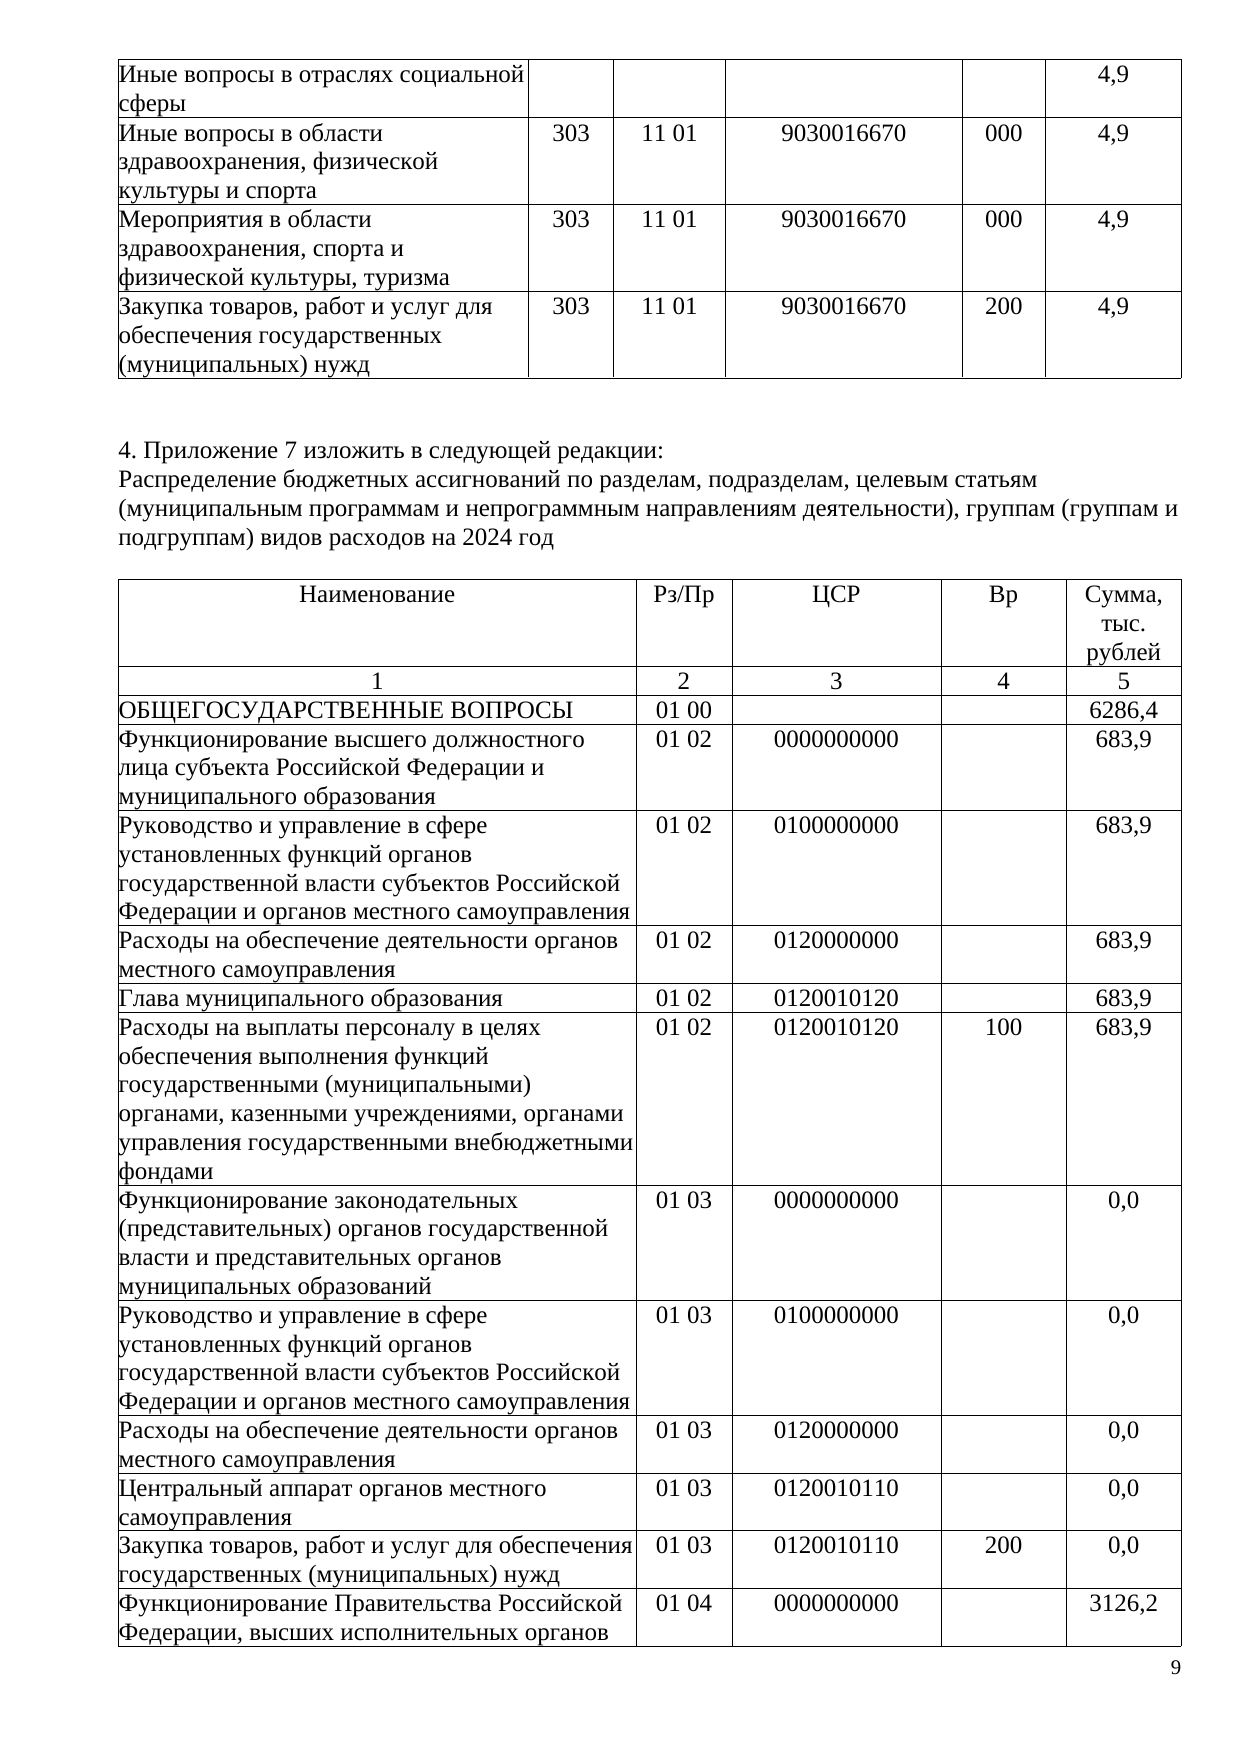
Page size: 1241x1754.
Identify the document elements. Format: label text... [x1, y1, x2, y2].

table_cell [963, 60, 1045, 117]
table_cell 11 01 [614, 118, 725, 204]
table_cell 9030016670 [726, 118, 962, 204]
table_cell 0,0 [1067, 1531, 1181, 1588]
table_cell 100 [942, 1013, 1066, 1184]
table_cell 01 02 [637, 1013, 732, 1184]
table_cell 3126,2 [1067, 1589, 1181, 1646]
text Распределение бюджетных ассигнований по разделам, подразделам, целевым статьям (муниципальным программам и непрограммным направлениям деятельности), группам (группам и подгруппам) видов расходов на 2024 год [118, 464, 1181, 550]
table_cell 0,0 [1067, 1301, 1181, 1415]
table_cell 01 03 [637, 1301, 732, 1415]
table_cell 0100000000 [733, 811, 941, 925]
table_cell 0120000000 [733, 926, 941, 983]
table_cell 683,9 [1067, 1013, 1181, 1184]
table_cell 4,9 [1046, 60, 1181, 117]
table_cell 01 03 [637, 1474, 732, 1530]
table_cell 4,9 [1046, 205, 1181, 291]
table_cell 9030016670 [726, 205, 962, 291]
table_cell 683,9 [1067, 926, 1181, 983]
table_cell 4 [942, 667, 1066, 694]
table_cell Функционирование высшего должностного лица субъекта Российской Федерации и муниципального образования [119, 725, 636, 810]
table_cell [942, 696, 1066, 723]
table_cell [119, 1589, 636, 1646]
table_header Наименование [119, 580, 636, 666]
table_cell Иные вопросы в отраслях социальной сферы [119, 60, 528, 117]
table_header Рз/Пр [637, 580, 732, 666]
table_cell 683,9 [1067, 725, 1181, 810]
table_cell 01 02 [637, 725, 732, 810]
table_cell Иные вопросы в области здравоохранения, физической культуры и спорта [119, 118, 528, 204]
table_cell 200 [942, 1531, 1066, 1588]
table_cell 11 01 [614, 292, 725, 377]
table_cell 0000000000 [733, 1589, 941, 1646]
table_cell 0120000000 [733, 1416, 941, 1473]
table_cell 000 [963, 205, 1045, 291]
table_cell 01 04 [637, 1589, 732, 1646]
table_cell 683,9 [1067, 811, 1181, 925]
table_cell Мероприятия в области здравоохранения, спорта и физической культуры, туризма [119, 205, 528, 291]
table_cell 0120010110 [733, 1531, 941, 1588]
table_cell 01 03 [637, 1186, 732, 1300]
table_cell [942, 1416, 1066, 1473]
table_cell 0,0 [1067, 1186, 1181, 1300]
table_cell 5 [1067, 667, 1181, 694]
table_cell Закупка товаров, работ и услуг для обеспечения государственных (муниципальных) нужд [119, 1531, 636, 1588]
table_header Сумма, тыс. рублей [1067, 580, 1181, 666]
table_cell 2 [637, 667, 732, 694]
table_cell ОБЩЕГОСУДАРСТВЕННЫЕ ВОПРОСЫ [119, 696, 636, 723]
table_cell 200 [963, 292, 1045, 377]
table_cell [942, 1301, 1066, 1415]
table_cell 01 03 [637, 1531, 732, 1588]
table_cell 000 [963, 118, 1045, 204]
table_cell 683,9 [1067, 984, 1181, 1012]
table_cell 01 03 [637, 1416, 732, 1473]
table_cell 01 02 [637, 811, 732, 925]
table_cell [942, 811, 1066, 925]
table_cell 0000000000 [733, 725, 941, 810]
table_cell 1 [119, 667, 636, 694]
table_cell 6286,4 [1067, 696, 1181, 723]
table_cell 0,0 [1067, 1416, 1181, 1473]
table_cell 303 [529, 292, 613, 377]
table_cell 303 [529, 118, 613, 204]
table_cell [942, 926, 1066, 983]
table_cell 0120010110 [733, 1474, 941, 1530]
table_cell Центральный аппарат органов местного самоуправления [119, 1474, 636, 1530]
table_header Вр [942, 580, 1066, 666]
table_cell [733, 696, 941, 723]
table_cell 0120010120 [733, 1013, 941, 1184]
text 4. Приложение 7 изложить в следующей редакции: [118, 435, 1181, 464]
table_cell 0000000000 [733, 1186, 941, 1300]
table_cell 303 [529, 205, 613, 291]
table_cell [942, 725, 1066, 810]
table_cell 0100000000 [733, 1301, 941, 1415]
table_cell [529, 60, 613, 117]
table_cell 0,0 [1067, 1474, 1181, 1530]
table_cell Расходы на обеспечение деятельности органов местного самоуправления [119, 926, 636, 983]
table_cell Глава муниципального образования [119, 984, 636, 1012]
table_cell 01 02 [637, 926, 732, 983]
table_cell 4,9 [1046, 292, 1181, 377]
table_cell 4,9 [1046, 118, 1181, 204]
table_cell 0120010120 [733, 984, 941, 1012]
table_header ЦСР [733, 580, 941, 666]
table_cell [614, 60, 725, 117]
table_cell Расходы на обеспечение деятельности органов местного самоуправления [119, 1416, 636, 1473]
table_cell [942, 984, 1066, 1012]
table_cell [942, 1474, 1066, 1530]
table_cell [726, 60, 962, 117]
table_cell [942, 1186, 1066, 1300]
table_cell Функционирование законодательных (представительных) органов государственной власти и представительных органов муниципальных образований [119, 1186, 636, 1300]
table_cell 01 02 [637, 984, 732, 1012]
table_cell 3 [733, 667, 941, 694]
table_cell 11 01 [614, 205, 725, 291]
table_cell [942, 1589, 1066, 1646]
table_cell 01 00 [637, 696, 732, 723]
table_cell Закупка товаров, работ и услуг для обеспечения государственных (муниципальных) нужд [119, 292, 528, 377]
table_cell 9030016670 [726, 292, 962, 377]
table_cell Расходы на выплаты персоналу в целях обеспечения выполнения функций государственными (муниципальными) органами, казенными учреждениями, органами управления государственными внебюджетными фондами [119, 1013, 636, 1184]
